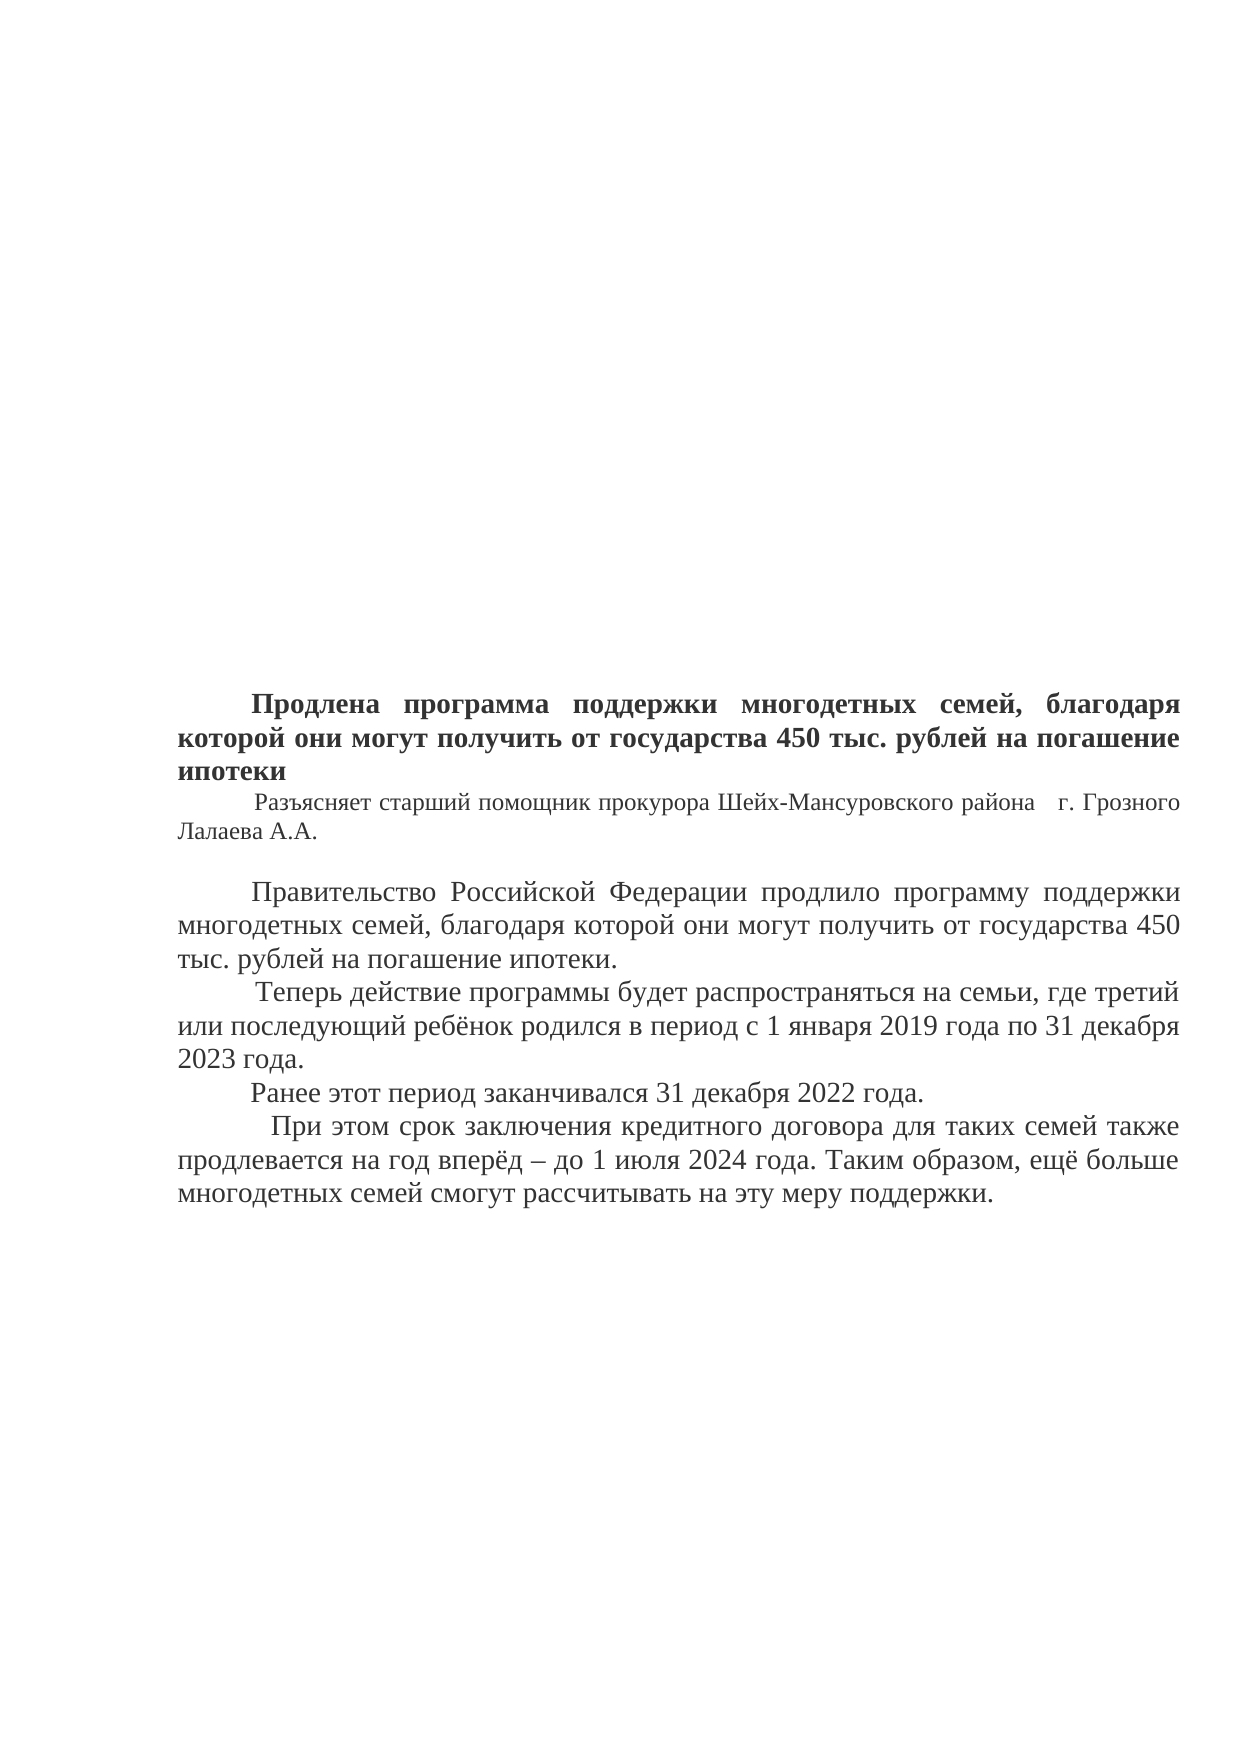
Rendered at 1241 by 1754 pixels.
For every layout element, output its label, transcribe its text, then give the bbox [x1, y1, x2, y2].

text Правительство Российской Федерации продлило программу поддержки многодетных семей, благодаря которой они могут получить от государства 450 тыс. рублей на погашение ипотеки. [177, 874, 1181, 974]
text Теперь действие программы будет распространяться на семьи, где третий или последующий ребёнок родился в период с 1 января 2019 года по 31 декабря 2023 года. [177, 974, 1181, 1075]
text Разъясняет старший помощник прокурора Шейх-Мансуровского района г. Грозного Лалаева А.А. [177, 787, 1181, 844]
text Продлена программа поддержки многодетных семей, благодаря которой они могут получить от государства 450 тыс. рублей на погашение ипотеки [177, 686, 1181, 787]
text При этом срок заключения кредитного договора для таких семей также продлевается на год вперёд – до 1 июля 2024 года. Таким образом, ещё больше многодетных семей смогут рассчитывать на эту меру поддержки. [177, 1108, 1181, 1209]
text Ранее этот период заканчивался 31 декабря 2022 года. [177, 1075, 1181, 1108]
